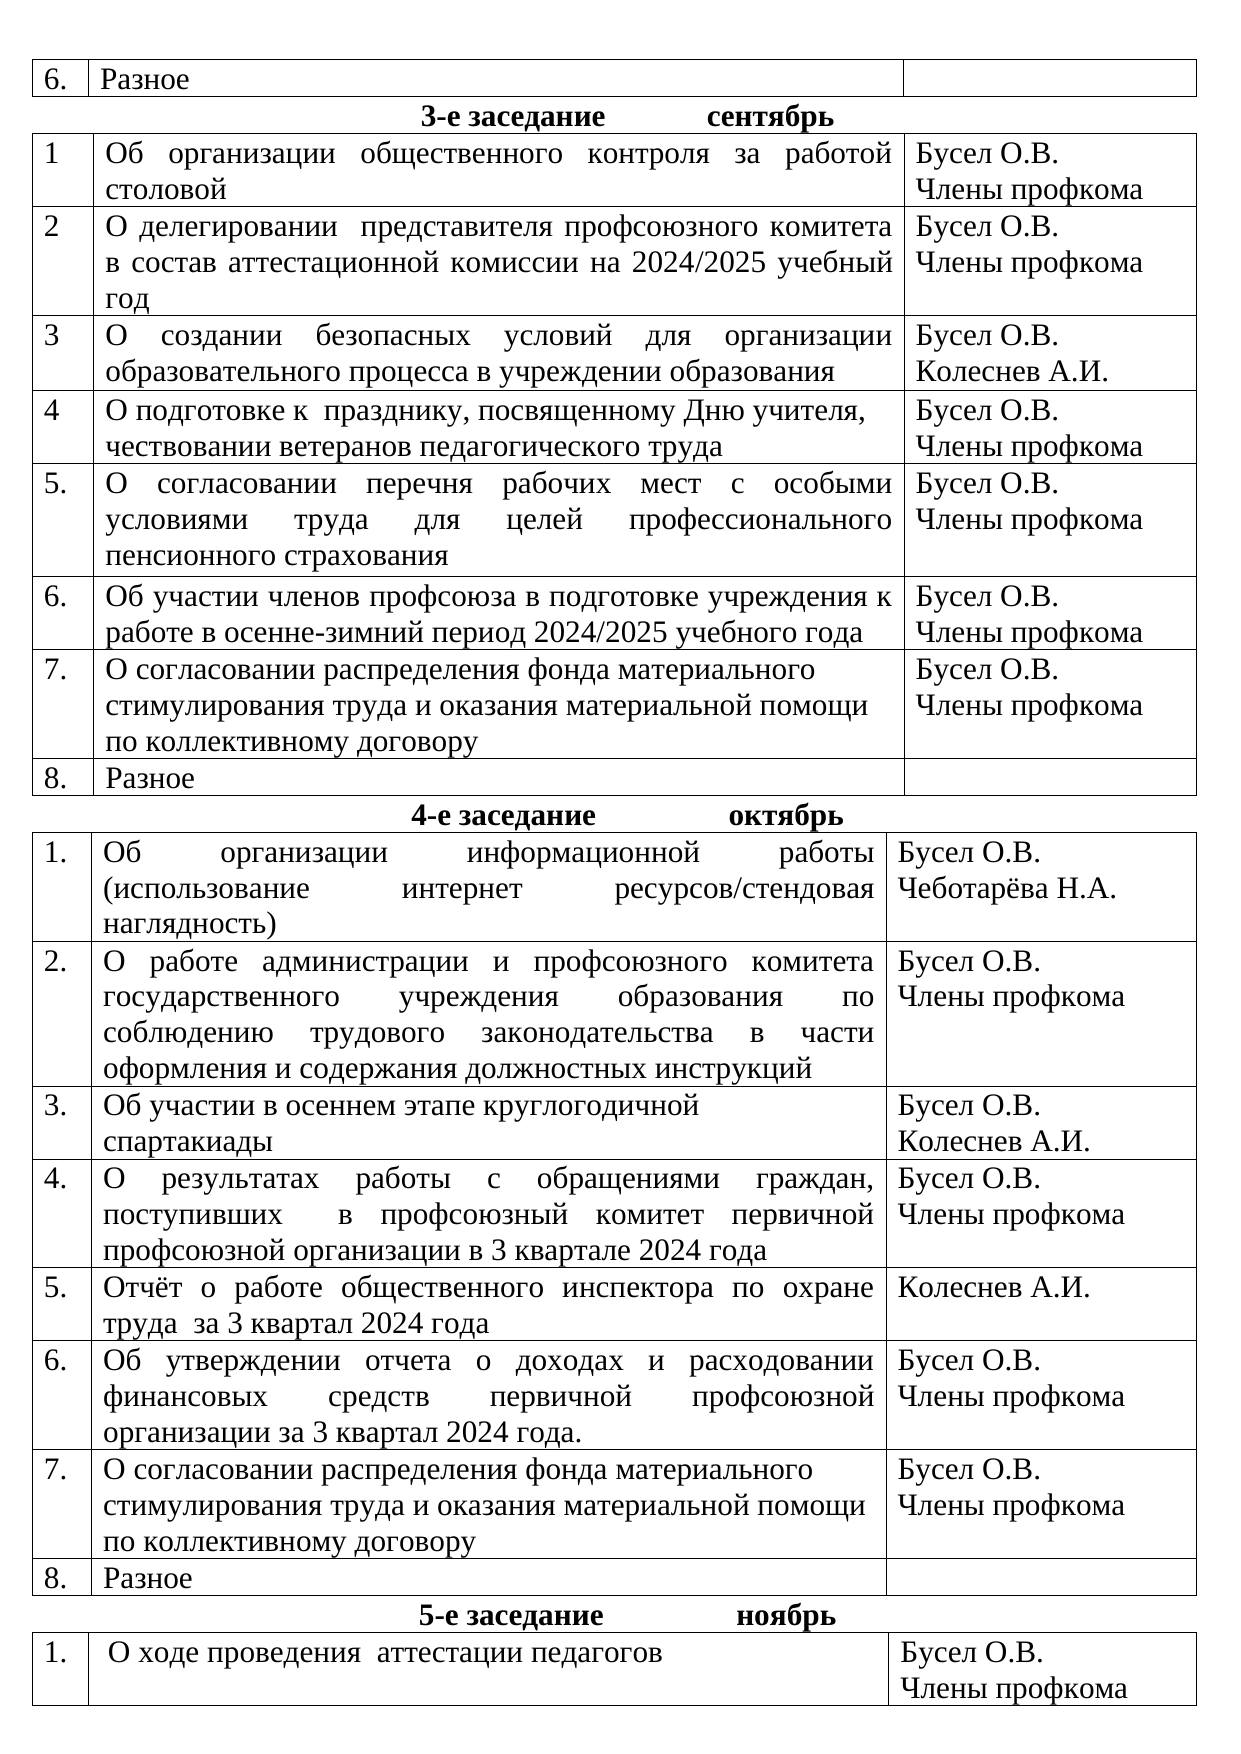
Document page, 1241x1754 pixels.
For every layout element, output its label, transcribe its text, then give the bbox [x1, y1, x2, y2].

table_cell О согласовании перечня рабочих мест с особыми условиями труда для целей профессионального пенсионного страхования [94, 464, 904, 576]
table_cell Бусел О.В. Члены профкома [905, 207, 1196, 315]
text 3-е заседание сентябрь [74, 97, 1181, 133]
table_cell Колеснев А.И. [887, 1268, 1196, 1340]
table_cell Бусел О.В. Члены профкома [905, 577, 1196, 649]
table_cell 6. [33, 1341, 91, 1449]
table_header Об организации общественного контроля за работой столовой [94, 134, 904, 206]
table_cell 6. [33, 60, 88, 96]
table_cell О подготовке к празднику, посвященному Дню учителя, чествовании ветеранов педагогического труда [94, 391, 904, 463]
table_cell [92, 1450, 886, 1558]
text 4-е заседание октябрь [74, 796, 1181, 832]
table_cell 2 [33, 207, 93, 315]
table_cell [904, 60, 1196, 96]
table_header О ходе проведения аттестации педагогов [89, 1633, 888, 1705]
table_cell Бусел О.В. Члены профкома [887, 1450, 1196, 1558]
table_header 1 [33, 134, 93, 206]
table_cell 3. [33, 1087, 91, 1158]
table_header 1. [33, 833, 91, 941]
table_header Бусел О.В. Члены профкома [889, 1633, 1196, 1705]
table_cell Бусел О.В. Члены профкома [887, 1160, 1196, 1267]
table_header 1. [33, 1633, 88, 1705]
table_header Бусел О.В. Чеботарёва Н.А. [887, 833, 1196, 941]
table_cell 4 [33, 391, 93, 463]
table_cell Бусел О.В. Колеснев А.И. [905, 316, 1196, 390]
table_cell 5. [33, 1268, 91, 1340]
table_cell [905, 759, 1196, 795]
table_cell О работе администрации и профсоюзного комитета государственного учреждения образования по соблюдению трудового законодательства в части оформления и содержания должностных инструкций [92, 942, 886, 1086]
table_cell 5. [33, 464, 93, 576]
table_header Об организации информационной работы (использование интернет ресурсов/стендовая наглядность) [92, 833, 886, 941]
table_cell 4. [33, 1160, 91, 1267]
table_cell Бусел О.В. Члены профкома [887, 1341, 1196, 1449]
table_cell 6. [33, 577, 93, 649]
table_cell Об утверждении отчета о доходах и расходовании финансовых средств первичной профсоюзной организации за 3 квартал 2024 года. [92, 1341, 886, 1449]
table_header Бусел О.В. Члены профкома [905, 134, 1196, 206]
table_cell О согласовании распределения фонда материального стимулирования труда и оказания материальной помощи по коллективному договору [94, 650, 904, 758]
table_cell Бусел О.В. Члены профкома [905, 391, 1196, 463]
table_cell Разное [94, 759, 904, 795]
text 5-е заседание ноябрь [74, 1596, 1181, 1632]
table_cell 8. [33, 1559, 91, 1595]
table_cell Бусел О.В. Члены профкома [905, 464, 1196, 576]
table_cell Об участии в осеннем этапе круглогодичной спартакиады [92, 1087, 886, 1158]
table_cell Об участии членов профсоюза в подготовке учреждения к работе в осенне-зимний период 2024/2025 учебного года [94, 577, 904, 649]
table_cell Бусел О.В. Члены профкома [887, 942, 1196, 1086]
table_cell 8. [33, 759, 93, 795]
table_cell О создании безопасных условий для организации образовательного процесса в учреждении образования [94, 316, 904, 390]
table_cell О делегировании представителя профсоюзного комитета в состав аттестационной комиссии на 2024/2025 учебный год [94, 207, 904, 315]
table_cell Отчёт о работе общественного инспектора по охране труда за 3 квартал 2024 года [92, 1268, 886, 1340]
table_cell Бусел О.В. Члены профкома [905, 650, 1196, 758]
table_cell [887, 1559, 1196, 1595]
table_cell Бусел О.В. Колеснев А.И. [887, 1087, 1196, 1158]
table_cell 7. [33, 1450, 91, 1558]
table_cell Разное [89, 60, 903, 96]
table_cell 2. [33, 942, 91, 1086]
table_cell 3 [33, 316, 93, 390]
table_cell О результатах работы с обращениями граждан, поступивших в профсоюзный комитет первичной профсоюзной организации в 3 квартале 2024 года [92, 1160, 886, 1267]
table_cell 7. [33, 650, 93, 758]
table_cell Разное [92, 1559, 886, 1595]
